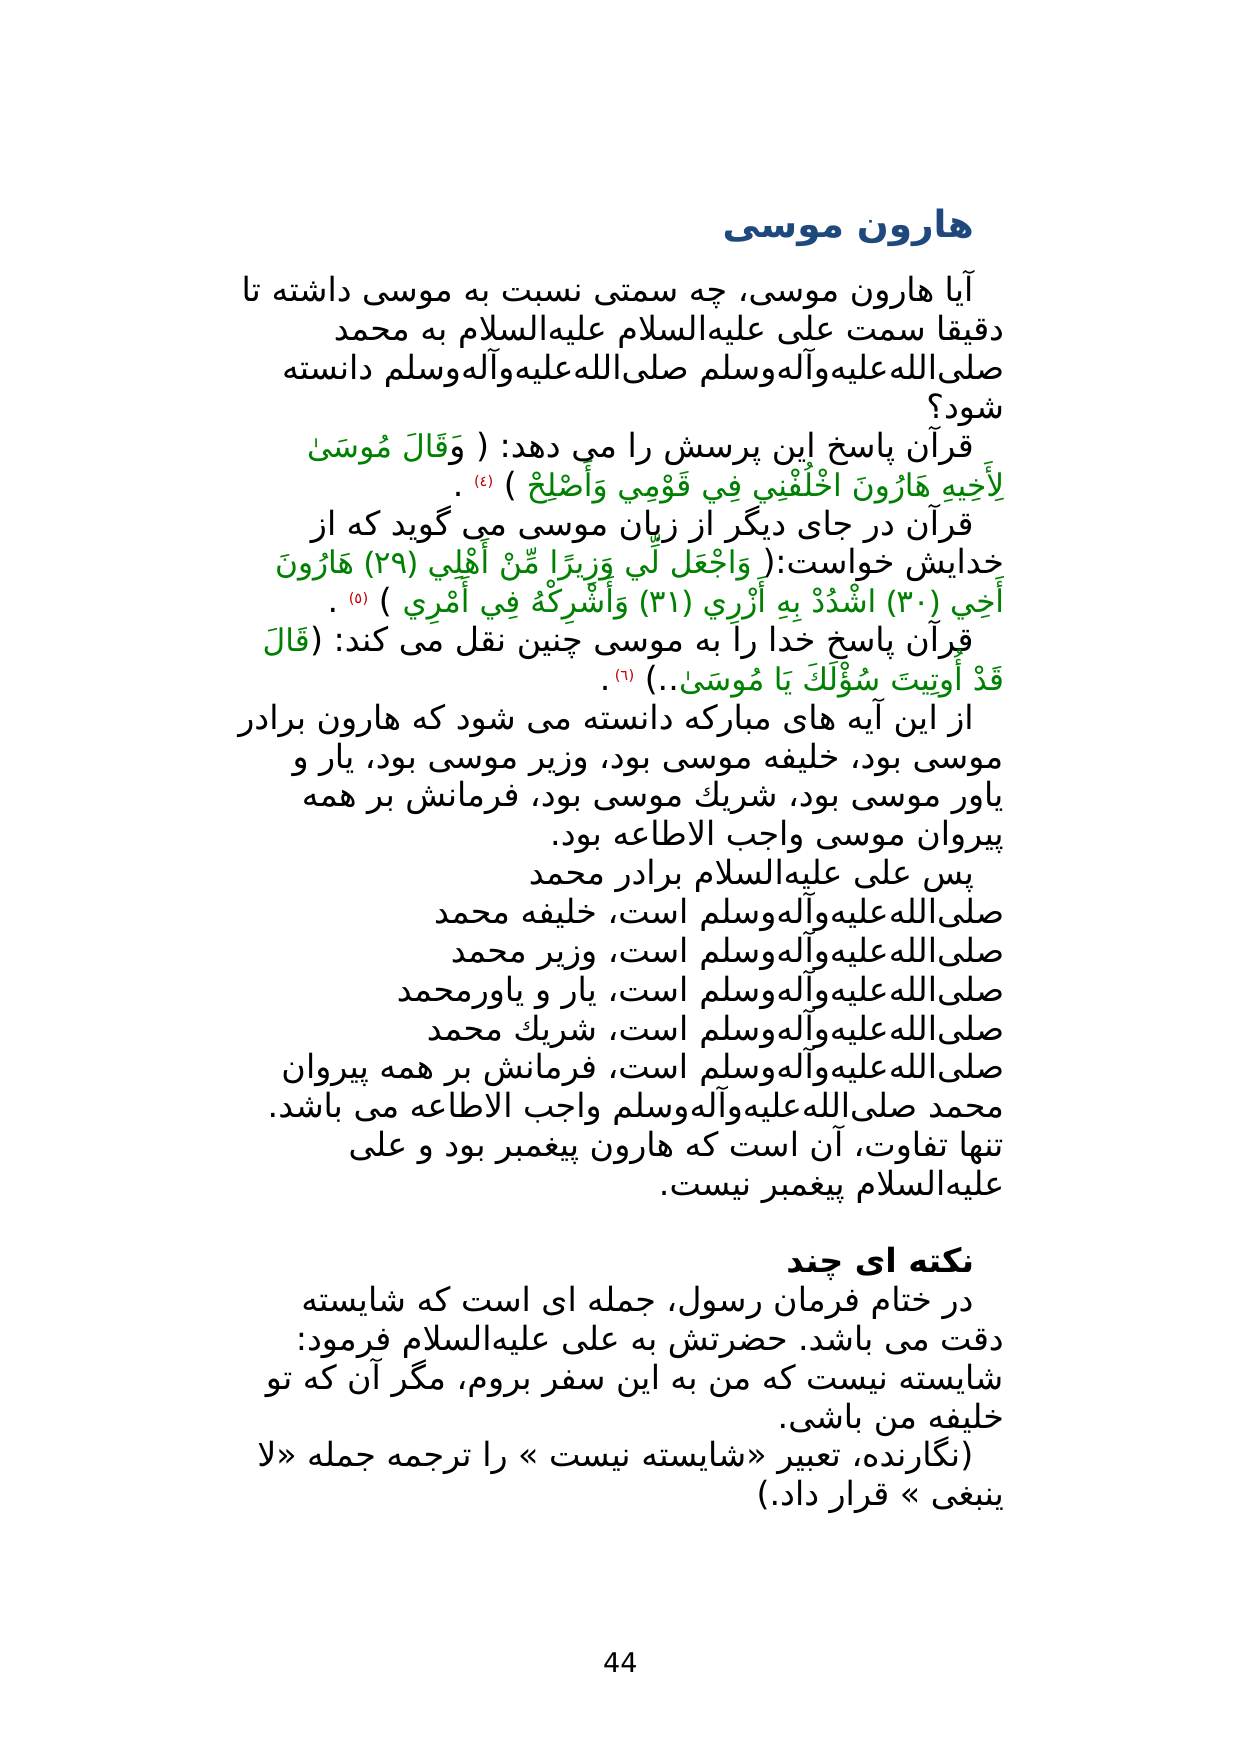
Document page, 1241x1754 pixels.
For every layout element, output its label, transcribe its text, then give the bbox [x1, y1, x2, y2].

text پس على عليه‌السلام برادر محمد صلى‌الله‌عليه‌وآله‌وسلم است، خليفه محمد صلى‌الله‌عليه‌وآله‌وسلم است، وزير محمد صلى‌الله‌عليه‌وآله‌وسلم است، يار و ياورمحمد صلى‌الله‌عليه‌وآله‌وسلم است، شريك محمد صلى‌الله‌عليه‌وآله‌وسلم است، فرمانش بر همه پيروان محمد صلى‌الله‌عليه‌وآله‌وسلم واجب الاطاعه مى باشد. تنها تفاوت، آن است كه هارون پيغمبر بود و على عليه‌السلام پيغمبر نيست. [236, 854, 1004, 1203]
text قرآن پاسخ اين پرسش را مى دهد: ( وَقَالَ مُوسَىٰ لِأَخِيهِ هَارُونَ اخْلُفْنِي فِي قَوْمِي وَأَصْلِحْ ) (٤) . [236, 426, 1004, 504]
text قرآن در جاى ديگر از زبان موسى مى گويد كه از خدايش خواست:( وَاجْعَل لِّي وَزِيرًا مِّنْ أَهْلِي ﴿٢٩﴾ هَارُونَ أَخِي ﴿٣٠﴾ اشْدُدْ بِهِ أَزْرِي ﴿٣١﴾ وَأَشْرِكْهُ فِي أَمْرِي ) (٥) . [236, 504, 1004, 621]
text (نگارنده، تعبير «شايسته نيست » را ترجمه جمله «لا ينبغى » قرار داد.) [236, 1436, 1004, 1514]
text قرآن پاسخ خدا را به موسى چنين نقل مى كند: (قَالَ قَدْ أُوتِيتَ سُؤْلَكَ يَا مُوسَىٰ..) (٦) . [236, 621, 1004, 698]
text در ختام فرمان رسول، جمله اى است كه شايسته دقت مى باشد. حضرتش به على عليه‌السلام فرمود: شايسته نيست كه من به اين سفر بروم، مگر آن كه تو خليفه من باشى. [236, 1281, 1004, 1436]
subtitle هارون موسى [236, 202, 1004, 246]
text از اين آيه هاى مباركه دانسته مى شود كه هارون برادر موسى بود، خليفه موسى بود، وزير موسى بود، يار و ياور موسى بود، شريك موسى بود، فرمانش بر همه پيروان موسى واجب الاطاعه بود. [236, 698, 1004, 854]
text آيا هارون موسى، چه سمتى نسبت به موسى داشته تا دقيقا سمت على عليه‌السلام عليه‌السلام به محمد صلى‌الله‌عليه‌وآله‌وسلم صلى‌الله‌عليه‌وآله‌وسلم دانسته شود؟ [236, 271, 1004, 426]
text نكته اى چند [236, 1242, 1004, 1281]
